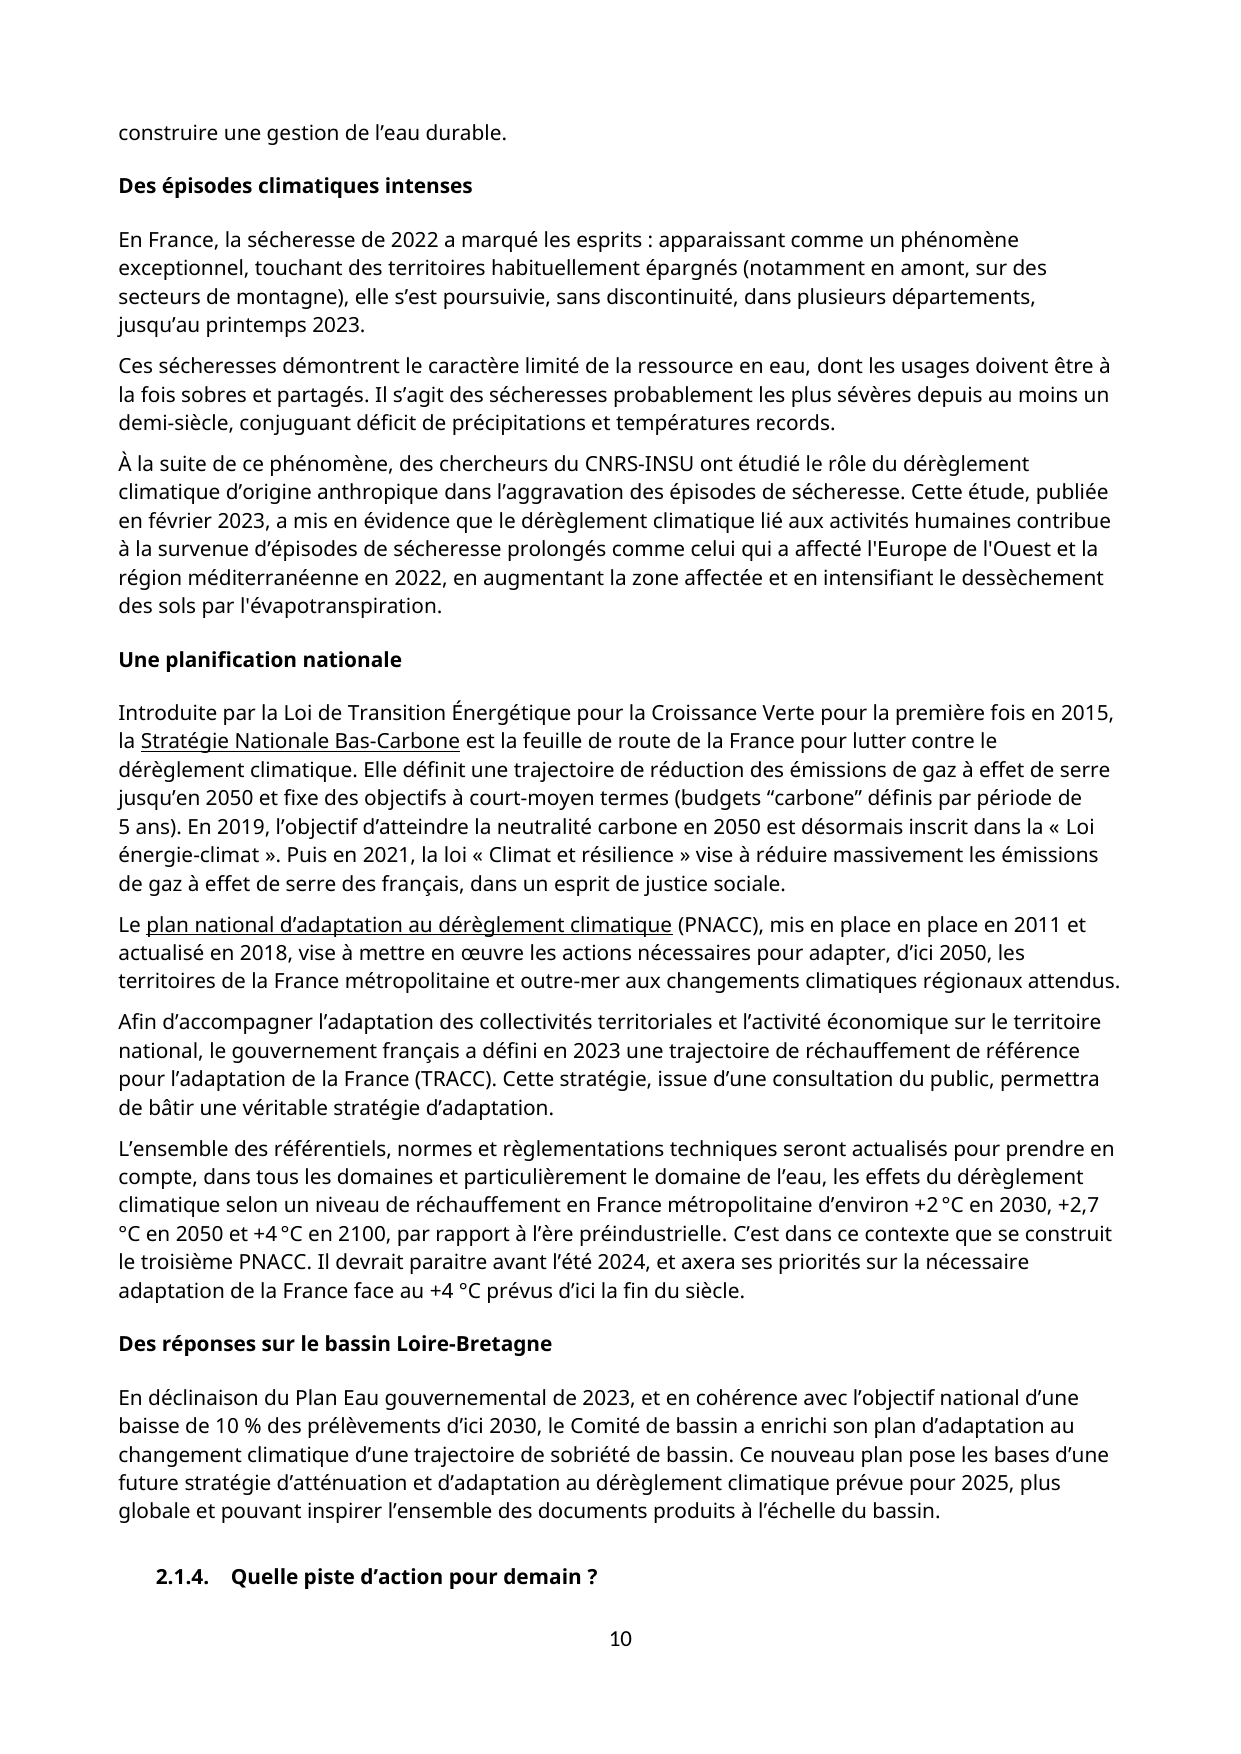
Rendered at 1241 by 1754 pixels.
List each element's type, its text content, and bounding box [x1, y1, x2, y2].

text Des épisodes climatiques intenses [118, 172, 1122, 200]
text En déclinaison du Plan Eau gouvernemental de 2023, et en cohérence avec l’objectif national d’une baisse de 10 % des prélèvements d’ici 2030, le Comité de bassin a enrichi son plan d’adaptation au changement climatique d’une trajectoire de sobriété de bassin. Ce nouveau plan pose les bases d’une future stratégie d’atténuation et d’adaptation au dérèglement climatique prévue pour 2025, plus globale et pouvant inspirer l’ensemble des documents produits à l’échelle du bassin. [118, 1383, 1122, 1525]
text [118, 118, 1122, 147]
text Introduite par la Loi de Transition Énergétique pour la Croissance Verte pour la première fois en 2015, la Stratégie Nationale Bas-Carbone est la feuille de route de la France pour lutter contre le dérèglement climatique. Elle définit une trajectoire de réduction des émissions de gaz à effet de serre jusqu’en 2050 et fixe des objectifs à court-moyen termes (budgets “carbone” définis par période de 5 ans). En 2019, l’objectif d’atteindre la neutralité carbone en 2050 est désormais inscrit dans la « Loi énergie-climat ». Puis en 2021, la loi « Climat et résilience » vise à réduire massivement les émissions de gaz à effet de serre des français, dans un esprit de justice sociale. [118, 698, 1122, 897]
text Des réponses sur le bassin Loire-Bretagne [118, 1329, 1122, 1358]
text Quelle piste d’action pour demain ? [156, 1562, 1122, 1591]
text À la suite de ce phénomène, des chercheurs du CNRS-INSU ont étudié le rôle du dérèglement climatique d’origine anthropique dans l’aggravation des épisodes de sécheresse. Cette étude, publiée en février 2023, a mis en évidence que le dérèglement climatique lié aux activités humaines contribue à la survenue d’épisodes de sécheresse prolongés comme celui qui a affecté l'Europe de l'Ouest et la région méditerranéenne en 2022, en augmentant la zone affectée et en intensifiant le dessèchement des sols par l'évapotranspiration. [118, 449, 1122, 620]
text En France, la sécheresse de 2022 a marqué les esprits : apparaissant comme un phénomène exceptionnel, touchant des territoires habituellement épargnés (notamment en amont, sur des secteurs de montagne), elle s’est poursuivie, sans discontinuité, dans plusieurs départements, jusqu’au printemps 2023. [118, 225, 1122, 339]
text Le plan national d’adaptation au dérèglement climatique (PNACC), mis en place en place en 2011 et actualisé en 2018, vise à mettre en œuvre les actions nécessaires pour adapter, d’ici 2050, les territoires de la France métropolitaine et outre-mer aux changements climatiques régionaux attendus. [118, 910, 1122, 995]
text Afin d’accompagner l’adaptation des collectivités territoriales et l’activité économique sur le territoire national, le gouvernement français a défini en 2023 une trajectoire de réchauffement de référence pour l’adaptation de la France (TRACC). Cette stratégie, issue d’une consultation du public, permettra de bâtir une véritable stratégie d’adaptation. [118, 1007, 1122, 1121]
text Une planification nationale [118, 645, 1122, 673]
text Ces sécheresses démontrent le caractère limité de la ressource en eau, dont les usages doivent être à la fois sobres et partagés. Il s’agit des sécheresses probablement les plus sévères depuis au moins un demi-siècle, conjuguant déficit de précipitations et températures records. [118, 351, 1122, 437]
text L’ensemble des référentiels, normes et règlementations techniques seront actualisés pour prendre en compte, dans tous les domaines et particulièrement le domaine de l’eau, les effets du dérèglement climatique selon un niveau de réchauffement en France métropolitaine d’environ +2 °C en 2030, +2,7 °C en 2050 et +4 °C en 2100, par rapport à l’ère préindustrielle. C’est dans ce contexte que se construit le troisième PNACC. Il devrait paraitre avant l’été 2024, et axera ses priorités sur la nécessaire adaptation de la France face au +4 °C prévus d’ici la fin du siècle. [118, 1134, 1122, 1304]
